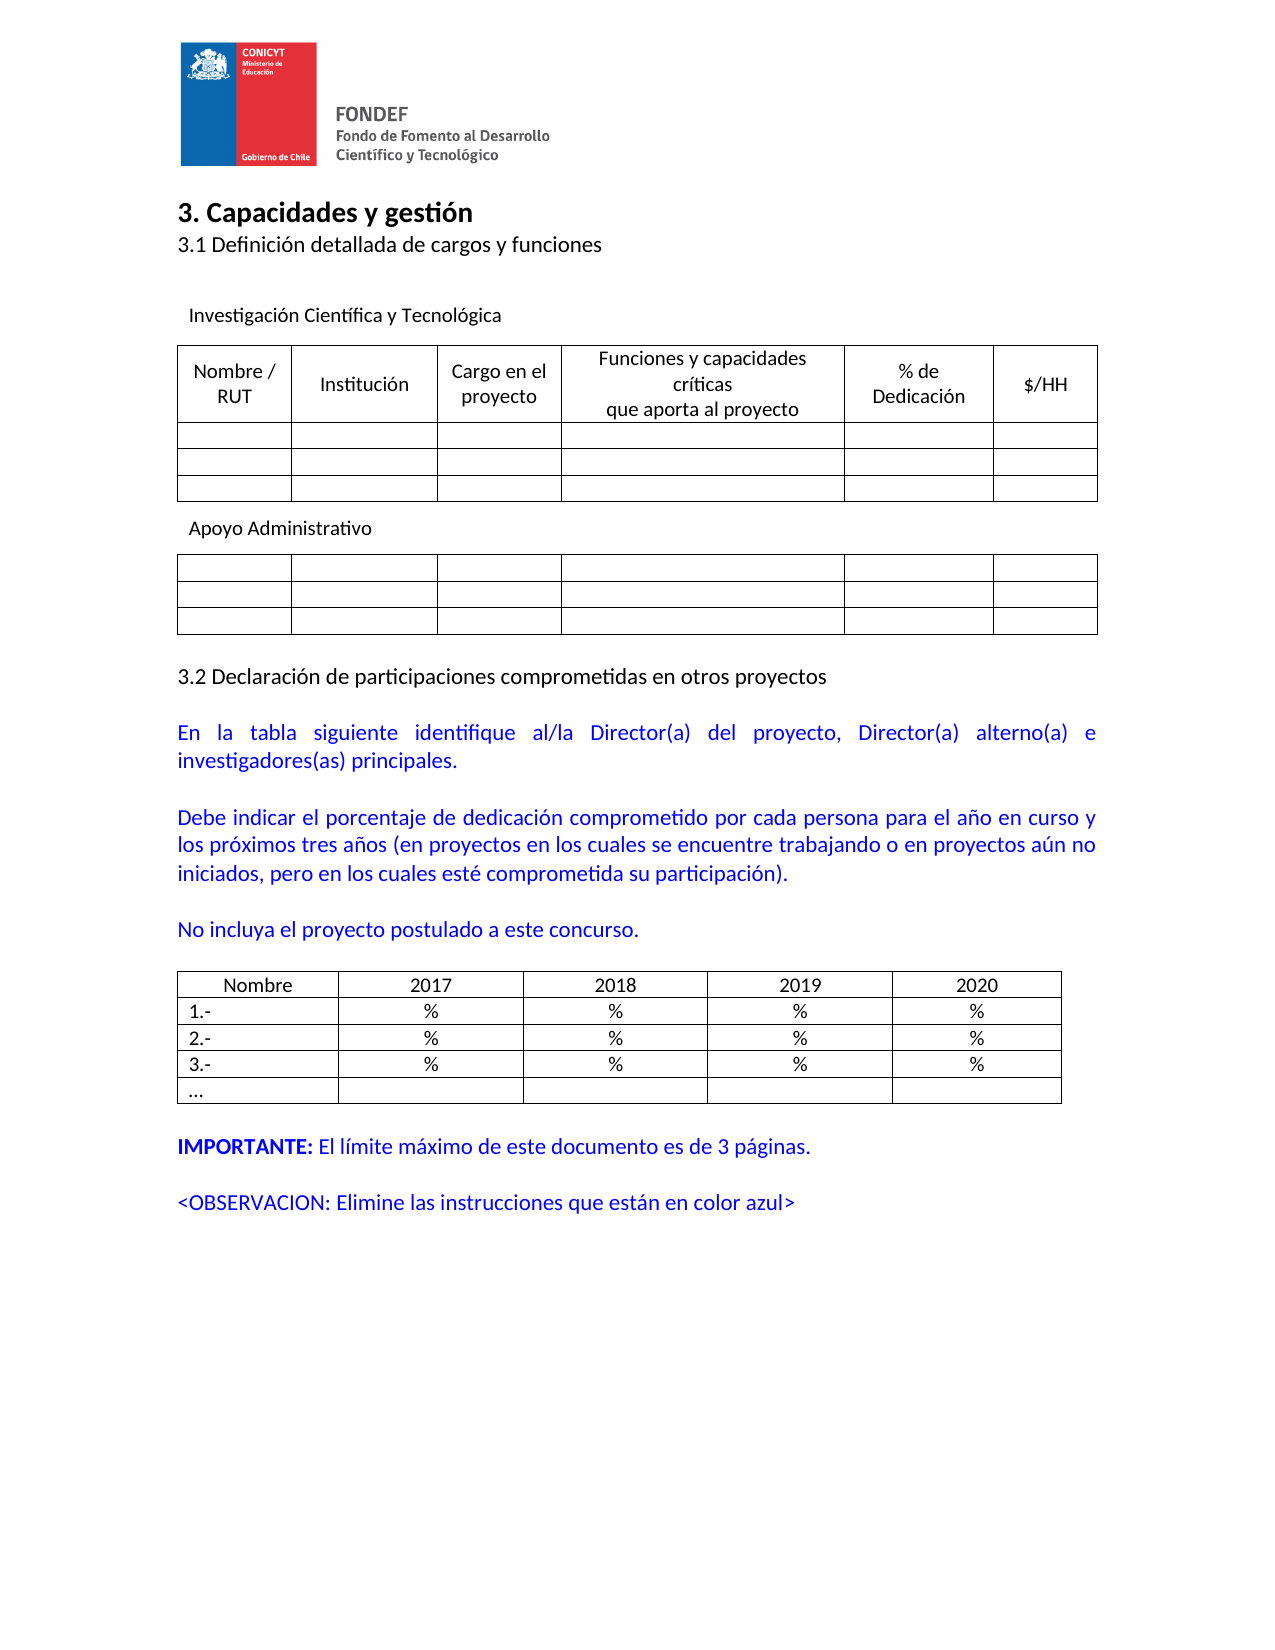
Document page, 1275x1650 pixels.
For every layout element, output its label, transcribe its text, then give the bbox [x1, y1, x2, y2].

table_cell [562, 555, 844, 581]
table_cell [993, 502, 1098, 554]
table_cell 1.- [178, 998, 338, 1024]
table_cell [292, 476, 437, 501]
table_cell [562, 582, 844, 607]
subtitle Debe indicar el porcentaje de dedicación comprometido por cada persona para el año en curso y los próximos tres años (en proyectos en los cuales se encuentre trabajando o en proyectos aún no iniciados, pero en los cuales esté comprometida su participación). [177, 803, 1098, 887]
subtitle IMPORTANTE: El límite máximo de este documento es de 3 páginas. [177, 1132, 1098, 1160]
table_cell % [893, 998, 1061, 1024]
table_cell [562, 608, 844, 633]
table_cell [292, 555, 437, 581]
table_cell % [339, 998, 523, 1024]
table_cell % [708, 1025, 892, 1050]
table_cell [845, 423, 993, 448]
table_cell [994, 423, 1097, 448]
subtitle 3.2 Declaración de participaciones comprometidas en otros proyectos [177, 662, 1098, 691]
table_header 2019 [708, 972, 892, 997]
table_cell % [339, 1025, 523, 1050]
table_cell Funciones y capacidades críticas que aporta al proyecto [562, 346, 844, 422]
table_cell [178, 582, 291, 607]
table_cell % [708, 1051, 892, 1077]
table_cell Nombre / RUT [178, 346, 291, 422]
picture [177, 42, 556, 166]
table_cell $/HH [994, 346, 1097, 422]
subtitle No incluya el proyecto postulado a este concurso. [177, 915, 1098, 943]
table_cell % de Dedicación [845, 346, 993, 422]
table_cell [994, 476, 1097, 501]
table_cell [438, 476, 561, 501]
table_cell % [893, 1025, 1061, 1050]
table_cell % [339, 1051, 523, 1077]
table_cell [994, 582, 1097, 607]
table_header 2018 [524, 972, 707, 997]
table_cell [438, 582, 561, 607]
subtitle 3. Capacidades y gestión [177, 194, 1098, 230]
table_cell [845, 608, 993, 633]
table_cell [845, 449, 993, 475]
table_cell [292, 449, 437, 475]
table_cell [292, 423, 437, 448]
table_cell [438, 555, 561, 581]
table_cell [562, 476, 844, 501]
table_cell [178, 476, 291, 501]
table_header 2020 [893, 972, 1061, 997]
subtitle En la tabla siguiente identifique al/la Director(a) del proyecto, Director(a) alterno(a) e investigadores(as) principales. [177, 718, 1098, 774]
table_cell [994, 608, 1097, 633]
table_header 2017 [339, 972, 523, 997]
table_cell [708, 1078, 892, 1103]
table_cell [178, 449, 291, 475]
table_cell % [524, 998, 707, 1024]
table_cell [438, 449, 561, 475]
table_cell % [524, 1051, 707, 1077]
table_cell [339, 1078, 523, 1103]
table_cell … [178, 1078, 338, 1103]
table_cell % [893, 1051, 1061, 1077]
table_cell [438, 423, 561, 448]
table_cell % [524, 1025, 707, 1050]
table_cell [178, 423, 291, 448]
table_cell [994, 449, 1097, 475]
table_cell [994, 555, 1097, 581]
table_cell [178, 608, 291, 633]
table_cell Apoyo Administrativo [177, 502, 993, 554]
table_cell [562, 423, 844, 448]
table_cell % [708, 998, 892, 1024]
table_cell 2.- [178, 1025, 338, 1050]
subtitle <OBSERVACION: Elimine las instrucciones que están en color azul> [177, 1188, 1098, 1216]
table_cell [292, 608, 437, 633]
table_cell Institución [292, 346, 437, 422]
table_cell 3.- [178, 1051, 338, 1077]
subtitle 3.1 Definición detallada de cargos y funciones [177, 230, 1098, 258]
table_cell [292, 582, 437, 607]
table_cell [562, 449, 844, 475]
table_cell [178, 555, 291, 581]
table_cell [893, 1078, 1061, 1103]
table_cell [524, 1078, 707, 1103]
table_cell [845, 582, 993, 607]
table_cell [438, 608, 561, 633]
table_header Investigación Científica y Tecnológica [177, 286, 1098, 344]
table_header Nombre [178, 972, 338, 997]
table_cell [845, 476, 993, 501]
table_cell [845, 555, 993, 581]
table_cell Cargo en el proyecto [438, 346, 561, 422]
